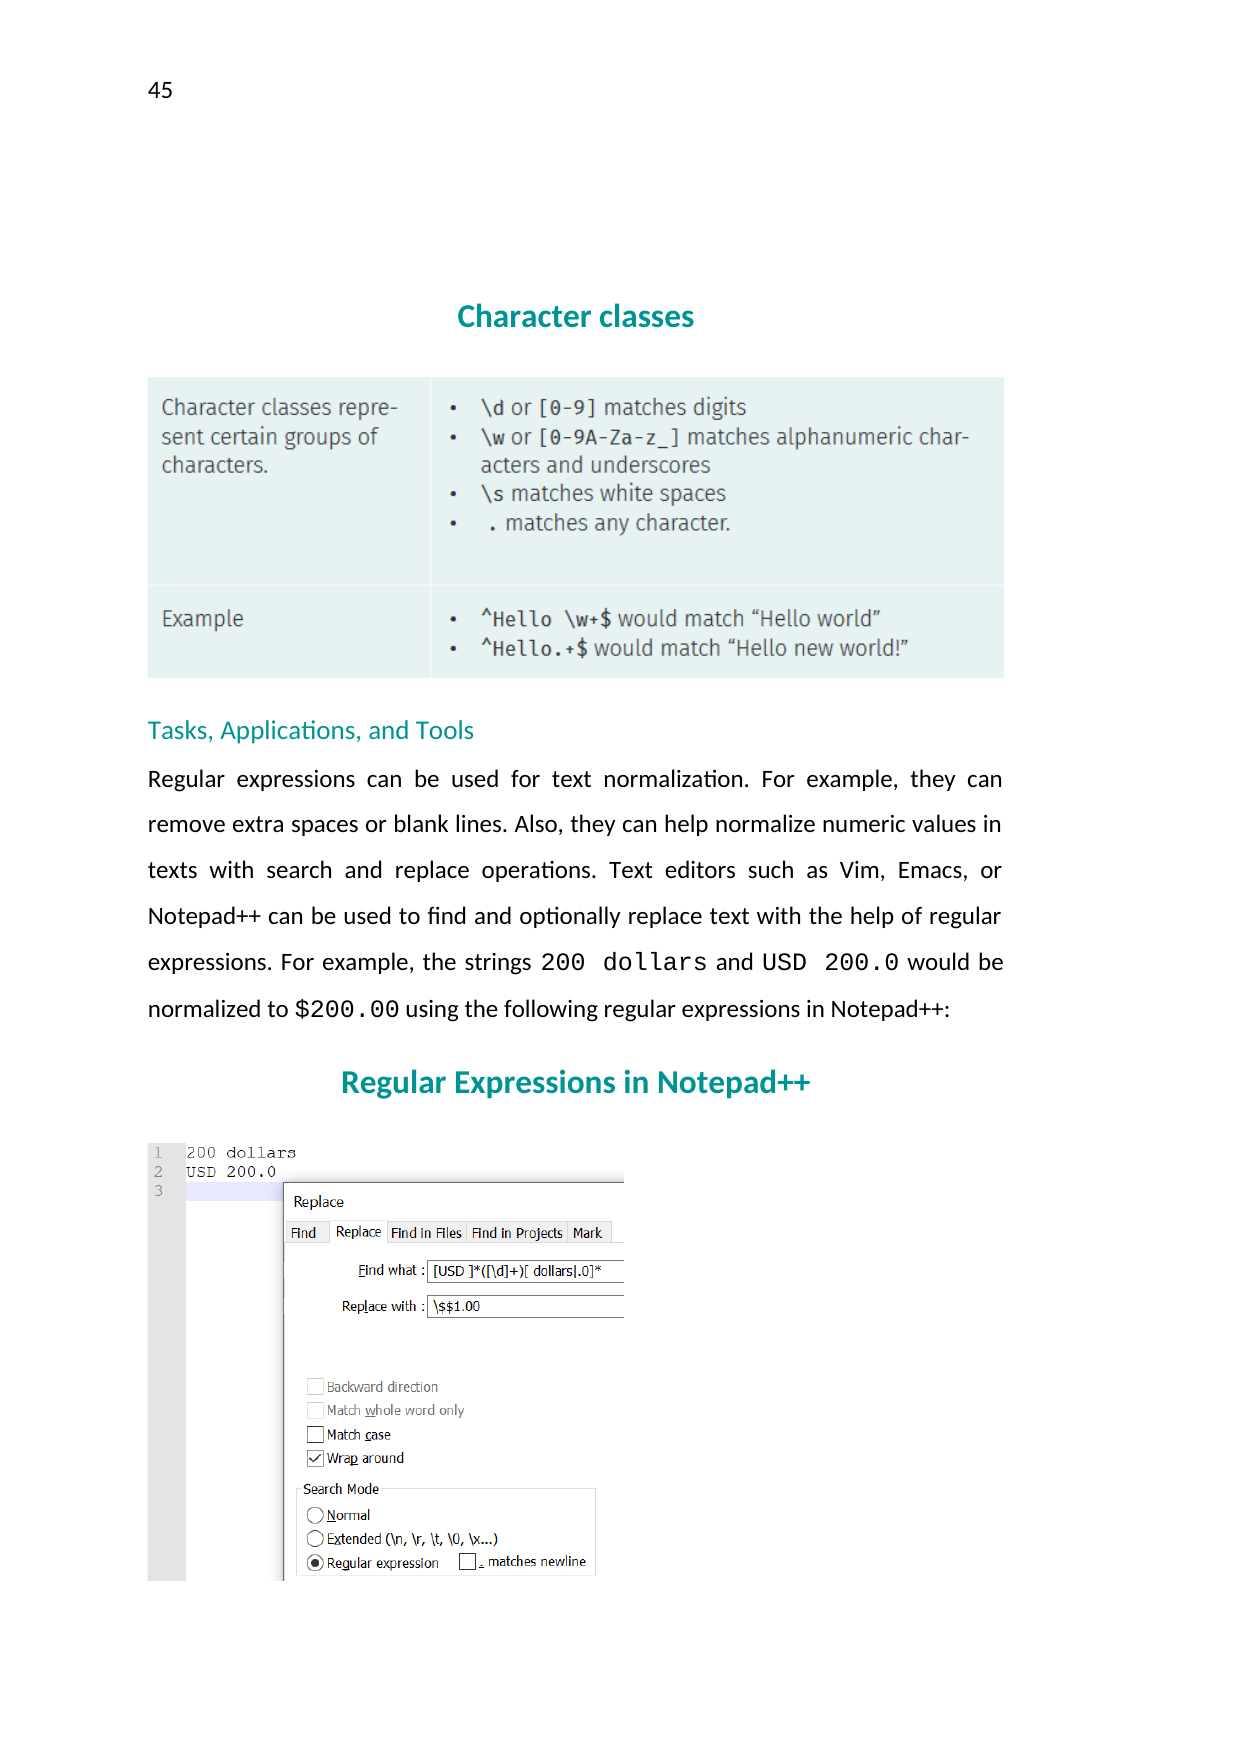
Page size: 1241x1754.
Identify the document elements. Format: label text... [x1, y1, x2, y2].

text Regular Expressions in Notepad++ [148, 1061, 1004, 1102]
text Regular expressions can be used for text normalization. For example, they can remove extra spaces or blank lines. Also, they can help normalize numeric values in texts with search and replace operations. Text editors such as Vim, Emacs, or Notepad++ can be used to find and optionally replace text with the help of regular expressions. For example, the strings 200 dollars and USD 200.0 would be normalized to $200.00 using the following regular expressions in Notepad++: [148, 763, 1004, 1024]
picture [147, 377, 1004, 678]
picture [147, 1143, 624, 1581]
text Character classes [148, 295, 1004, 336]
subtitle Tasks, Applications, and Tools [148, 713, 1004, 746]
